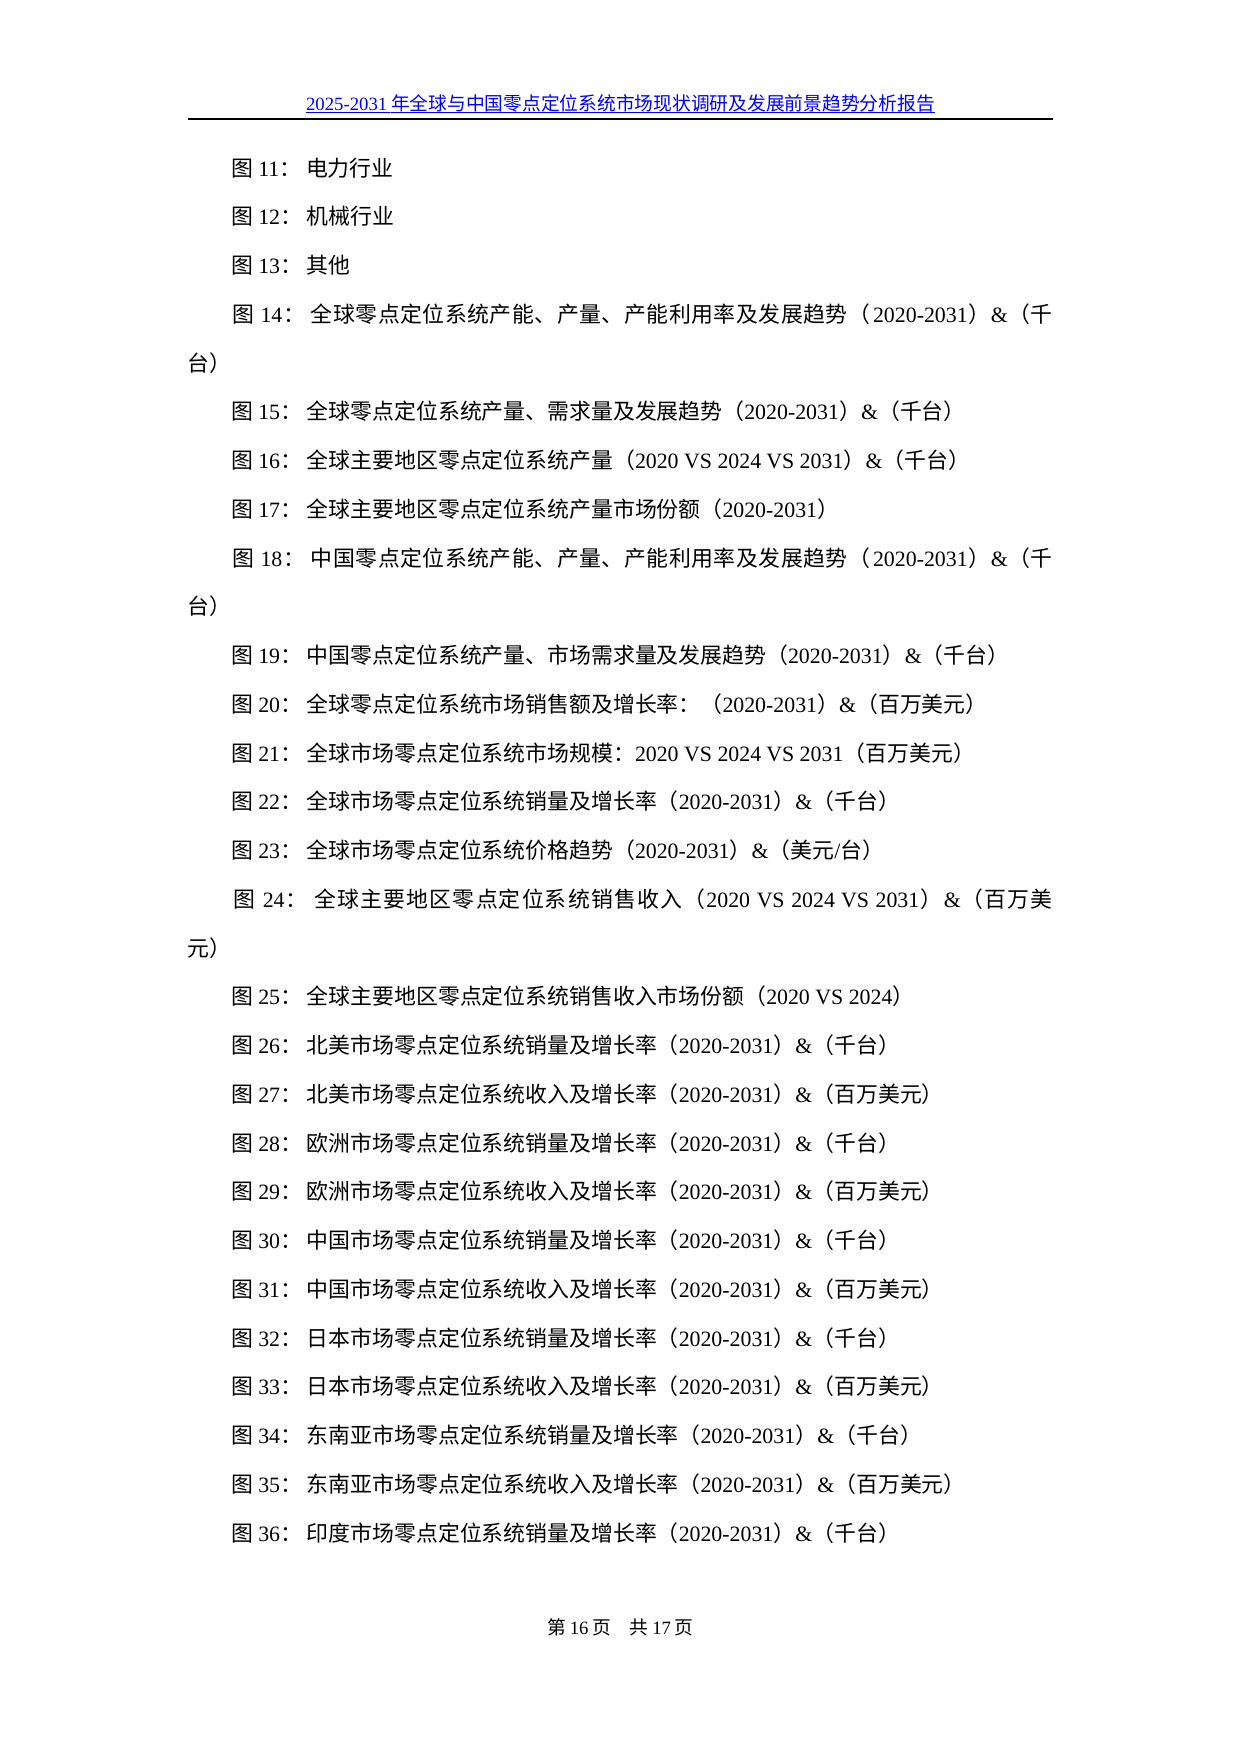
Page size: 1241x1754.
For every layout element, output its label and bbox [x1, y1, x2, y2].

text [187, 150, 1053, 1548]
